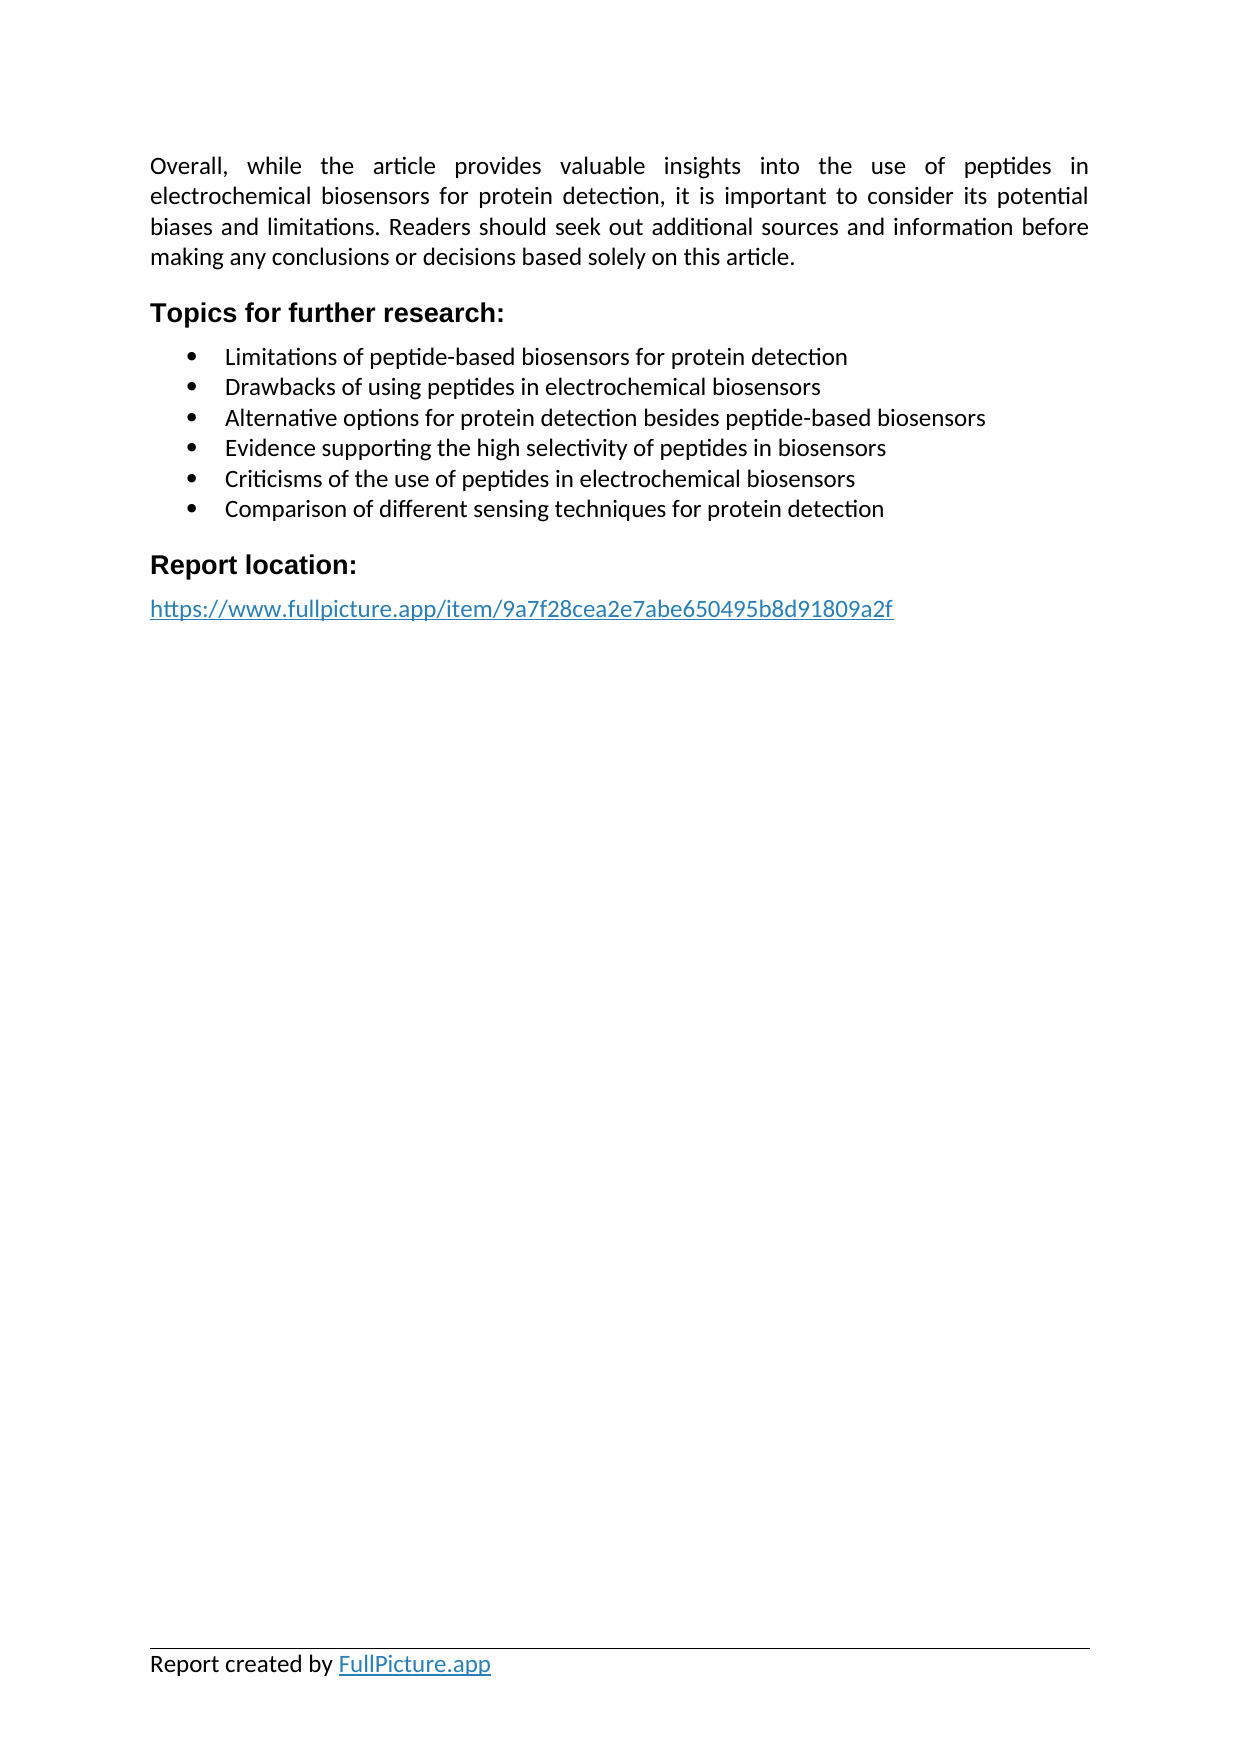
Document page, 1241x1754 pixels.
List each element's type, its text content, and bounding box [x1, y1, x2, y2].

list Limitations of peptide-based biosensors for protein detection [187, 341, 1090, 371]
text https://www.fullpicture.app/item/9a7f28cea2e7abe650495b8d91809a2f [150, 593, 1090, 623]
list Drawbacks of using peptides in electrochemical biosensors [187, 371, 1090, 402]
list Evidence supporting the high selectivity of peptides in biosensors [187, 432, 1090, 463]
subtitle Report location: [150, 549, 1090, 580]
list Alternative options for protein detection besides peptide-based biosensors [187, 402, 1090, 432]
list Criticisms of the use of peptides in electrochemical biosensors [187, 463, 1090, 493]
text Overall, while the article provides valuable insights into the use of peptides in electrochemical biosensors for protein detection, it is important to consider its potential biases and limitations. Readers should seek out additional sources and information before making any conclusions or decisions based solely on this article. [150, 150, 1090, 272]
list Comparison of different sensing techniques for protein detection [187, 493, 1090, 524]
subtitle Topics for further research: [150, 297, 1090, 328]
